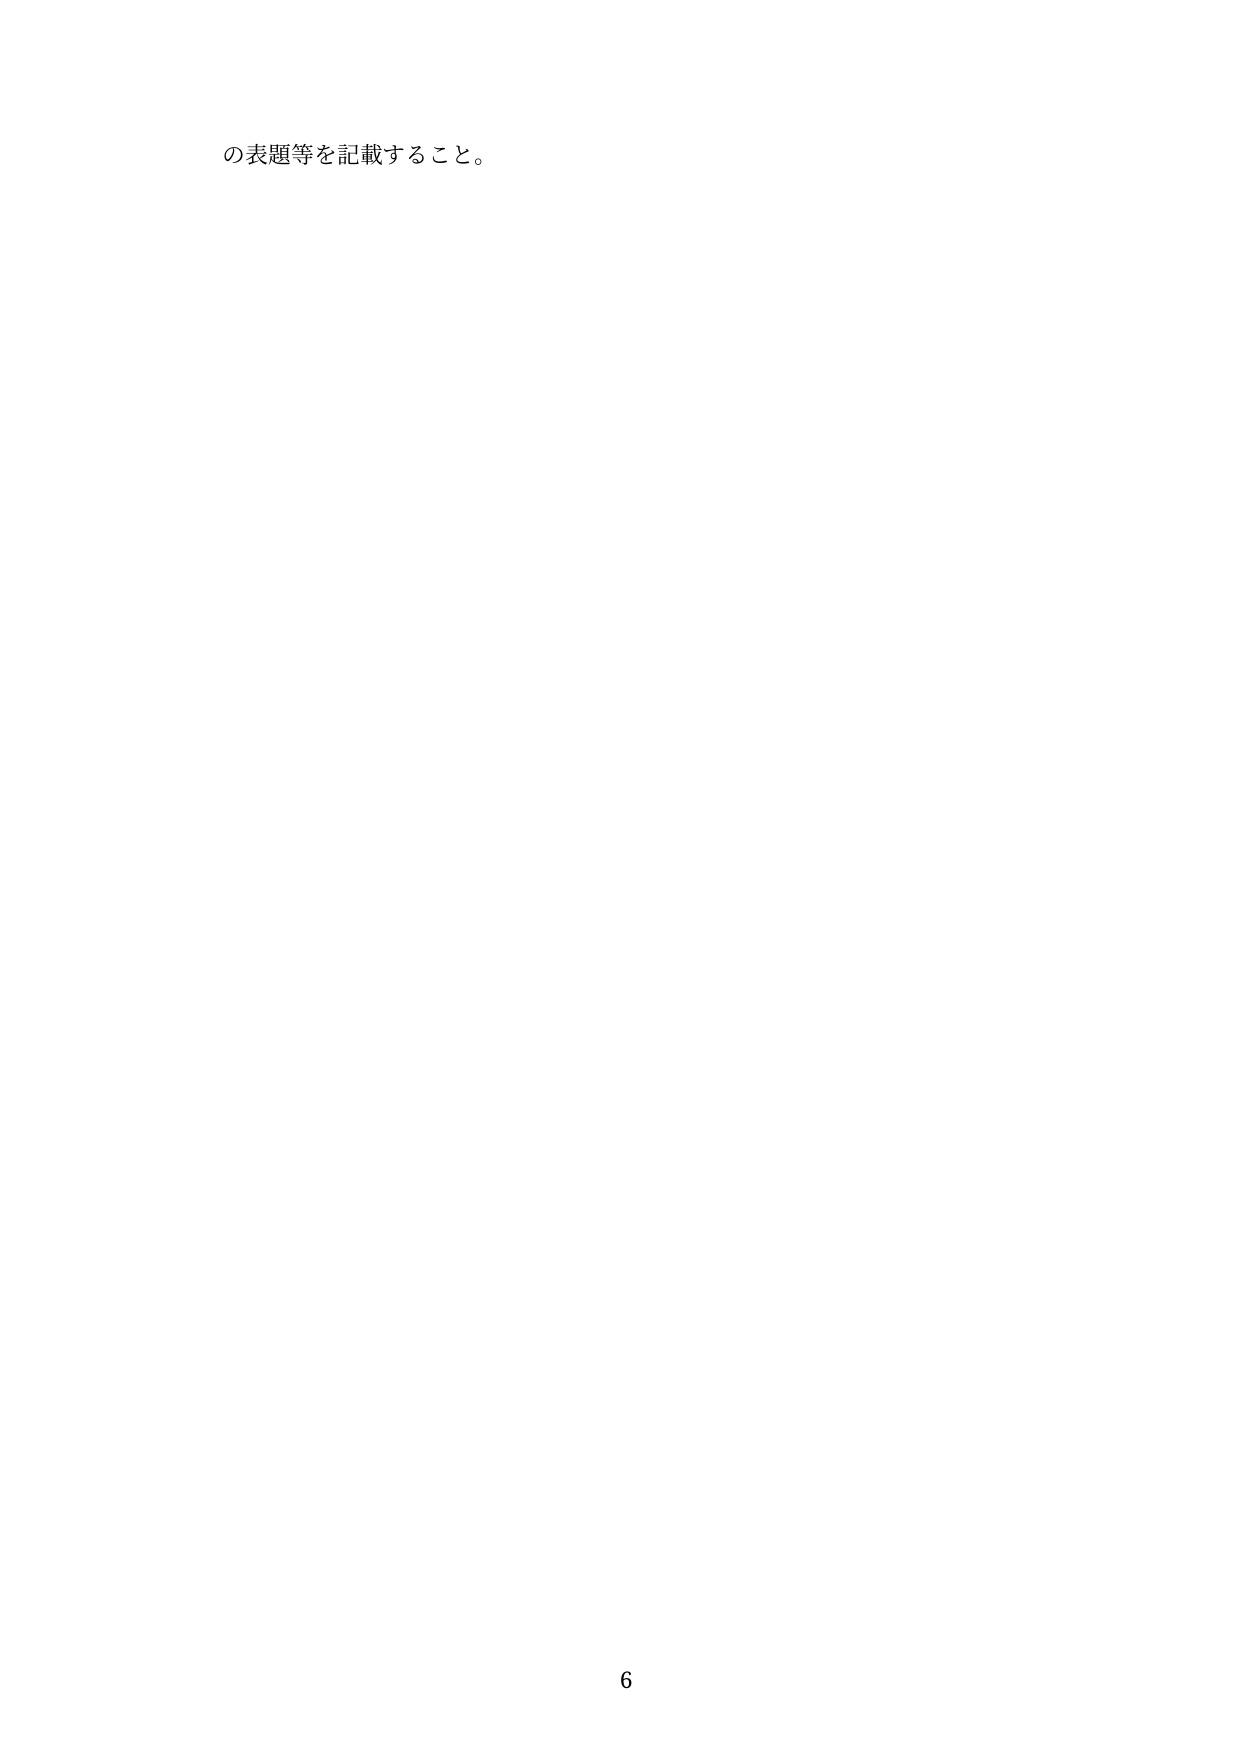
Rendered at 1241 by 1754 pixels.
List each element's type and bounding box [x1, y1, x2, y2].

text [153, 134, 1098, 172]
